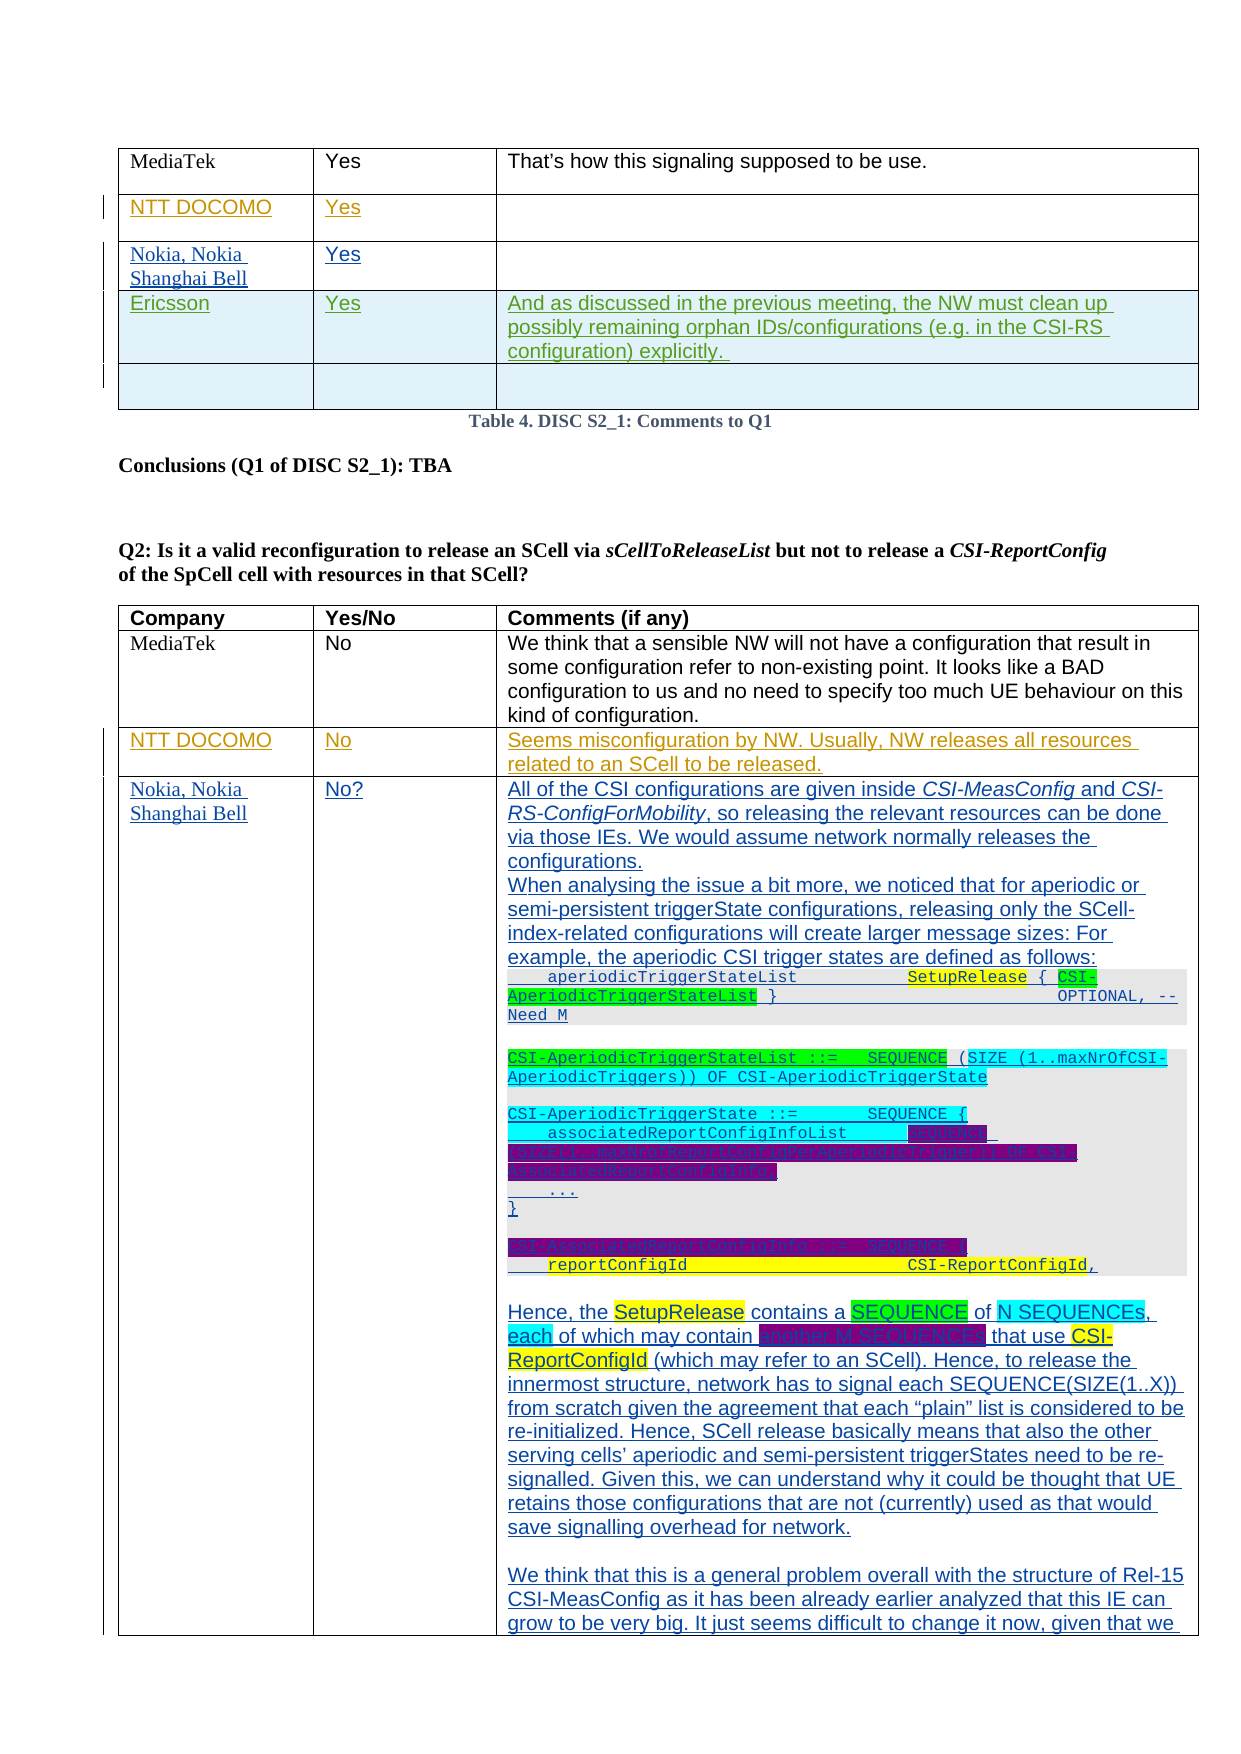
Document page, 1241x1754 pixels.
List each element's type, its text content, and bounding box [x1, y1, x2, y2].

text Table 4. DISC S2_1: Comments to Q1 [118, 410, 1122, 432]
table_cell MediaTek [119, 631, 313, 727]
table_cell We think that a sensible NW will not have a configuration that result in some configuration refer to non-existing point. It looks like a BAD configuration to us and no need to specify too much UE behaviour on this kind of configuration. [497, 631, 1198, 727]
table_cell No [314, 631, 496, 727]
table_cell Yes [314, 149, 496, 194]
text Conclusions (Q1 of DISC S2_1): TBA [118, 453, 1122, 477]
table_cell [119, 728, 313, 776]
table_cell [497, 777, 1198, 1635]
table_cell [314, 777, 496, 1635]
table_cell [119, 242, 313, 290]
table_cell [497, 728, 1198, 776]
table_cell That’s how this signaling supposed to be use. [497, 149, 1198, 194]
table_cell [119, 195, 313, 241]
table_cell [314, 728, 496, 776]
table_cell [497, 195, 1198, 241]
table_header Yes/No [314, 606, 496, 630]
text Q2: Is it a valid reconfiguration to release an SCell via sCellToReleaseList but not to release a CSI-ReportConfig of the SpCell cell with resources in that SCell? [118, 538, 1122, 586]
table_cell MediaTek [119, 149, 313, 194]
table_header Company [119, 606, 313, 630]
table_cell [497, 242, 1198, 290]
table_header Comments (if any) [497, 606, 1198, 630]
table_cell [314, 242, 496, 290]
table_cell [119, 777, 313, 1635]
table_cell [314, 195, 496, 241]
